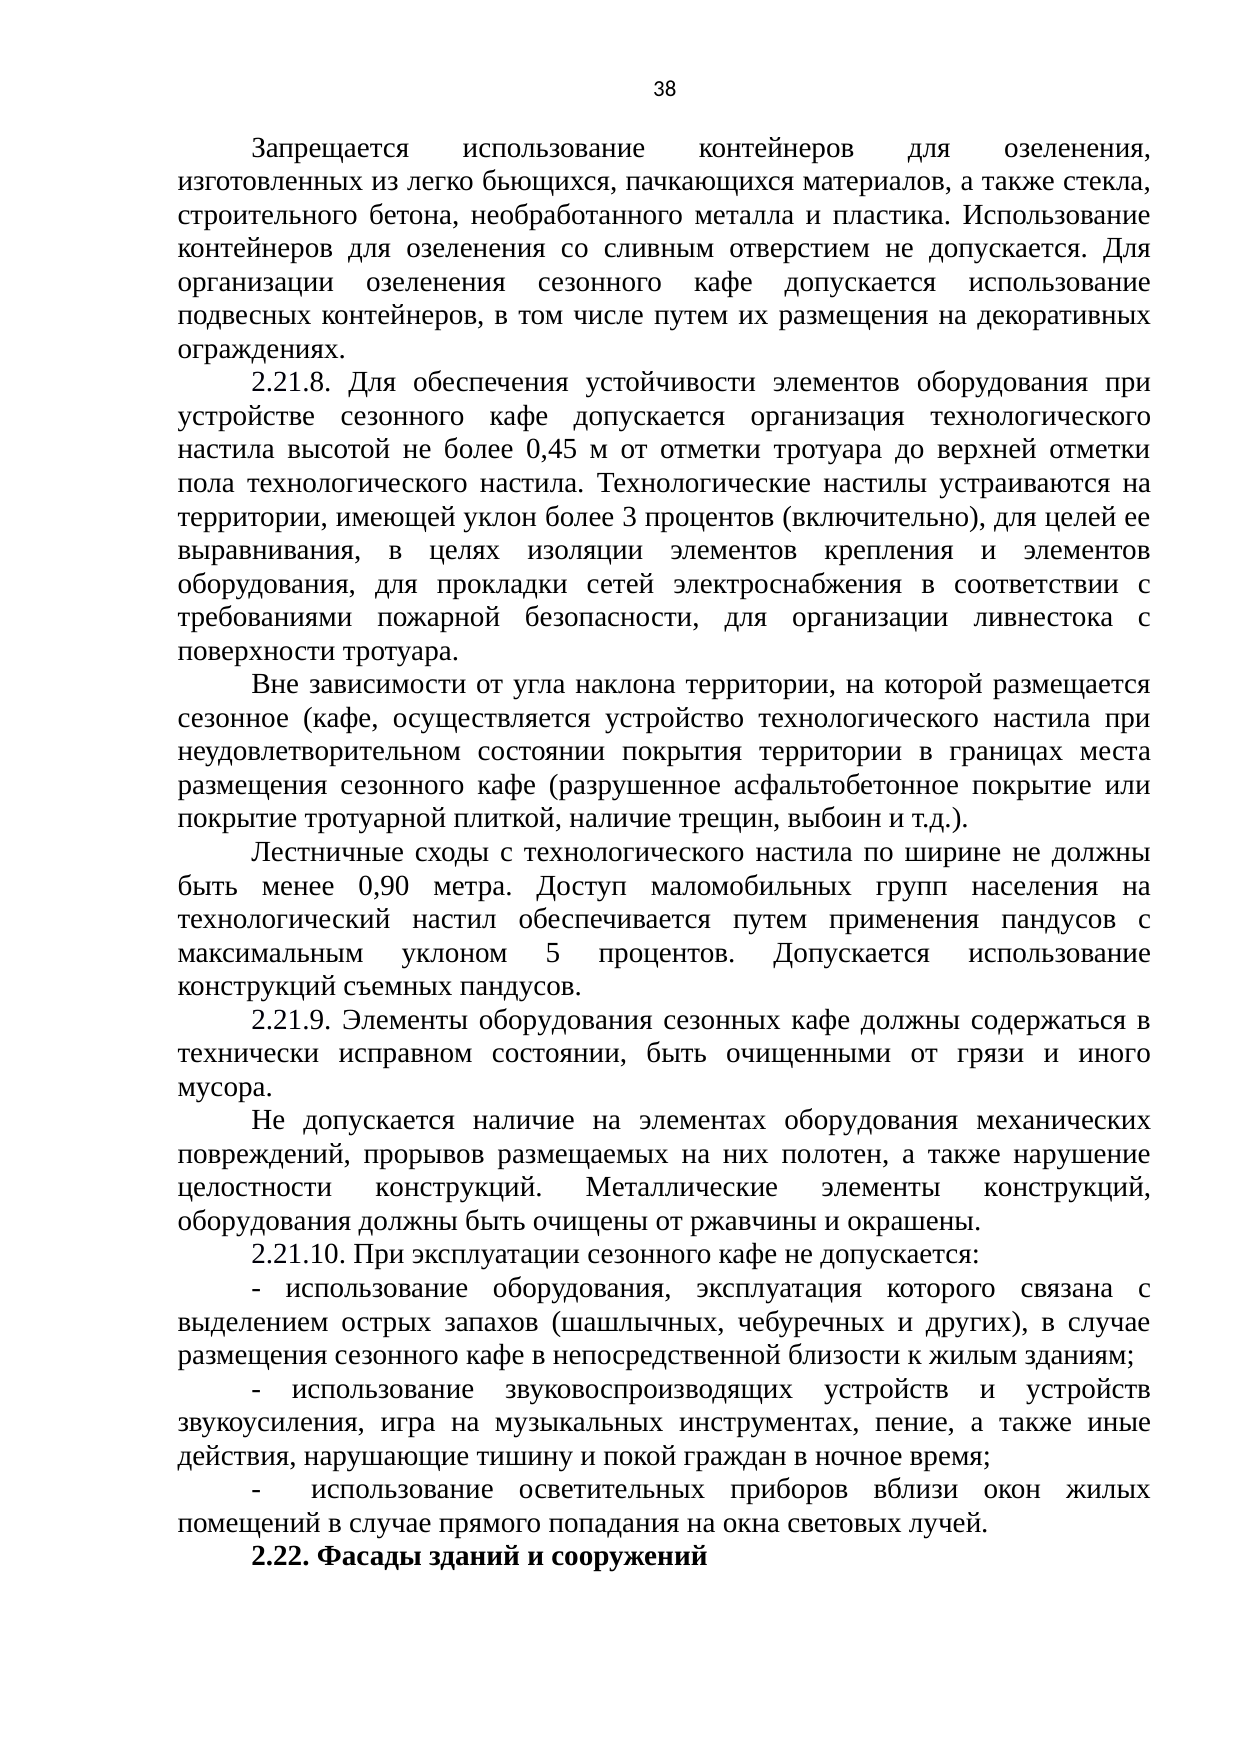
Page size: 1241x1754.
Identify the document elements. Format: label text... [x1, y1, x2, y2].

text 2.22. Фасады зданий и сооружений [177, 1538, 1152, 1572]
text Вне зависимости от угла наклона территории, на которой размещается сезонное (кафе, осуществляется устройство технологического настила при неудовлетворительном состоянии покрытия территории в границах места размещения сезонного кафе (разрушенное асфальтобетонное покрытие или покрытие тротуарной плиткой, наличие трещин, выбоин и т.д.). [177, 666, 1152, 834]
text 2.21.8. Для обеспечения устойчивости элементов оборудования при устройстве сезонного кафе допускается организация технологического настила высотой не более 0,45 м от отметки тротуара до верхней отметки пола технологического настила. Технологические настилы устраиваются на территории, имеющей уклон более 3 процентов (включительно), для целей ее выравнивания, в целях изоляции элементов крепления и элементов оборудования, для прокладки сетей электроснабжения в соответствии с требованиями пожарной безопасности, для организации ливнестока с поверхности тротуара. [177, 364, 1152, 666]
text - использование осветительных приборов вблизи окон жилых помещений в случае прямого попадания на окна световых лучей. [177, 1471, 1152, 1538]
text - использование звуковоспроизводящих устройств и устройств звукоусиления, игра на музыкальных инструментах, пение, а также иные действия, нарушающие тишину и покой граждан в ночное время; [177, 1371, 1152, 1471]
text Не допускается наличие на элементах оборудования механических повреждений, прорывов размещаемых на них полотен, а также нарушение целостности конструкций. Металлические элементы конструкций, оборудования должны быть очищены от ржавчины и окрашены. [177, 1102, 1152, 1237]
text 2.21.9. Элементы оборудования сезонных кафе должны содержаться в технически исправном состоянии, быть очищенными от грязи и иного мусора. [177, 1002, 1152, 1102]
text Запрещается использование контейнеров для озеленения, изготовленных из легко бьющихся, пачкающихся материалов, а также стекла, строительного бетона, необработанного металла и пластика. Использование контейнеров для озеленения со сливным отверстием не допускается. Для организации озеленения сезонного кафе допускается использование подвесных контейнеров, в том числе путем их размещения на декоративных ограждениях. [177, 130, 1152, 364]
text Лестничные сходы с технологического настила по ширине не должны быть менее 0,90 метра. Доступ маломобильных групп населения на технологический настил обеспечивается путем применения пандусов с максимальным уклоном 5 процентов. Допускается использование конструкций съемных пандусов. [177, 834, 1152, 1002]
text - использование оборудования, эксплуатация которого связана с выделением острых запахов (шашлычных, чебуречных и других), в случае размещения сезонного кафе в непосредственной близости к жилым зданиям; [177, 1270, 1152, 1371]
text 2.21.10. При эксплуатации сезонного кафе не допускается: [177, 1237, 1152, 1270]
